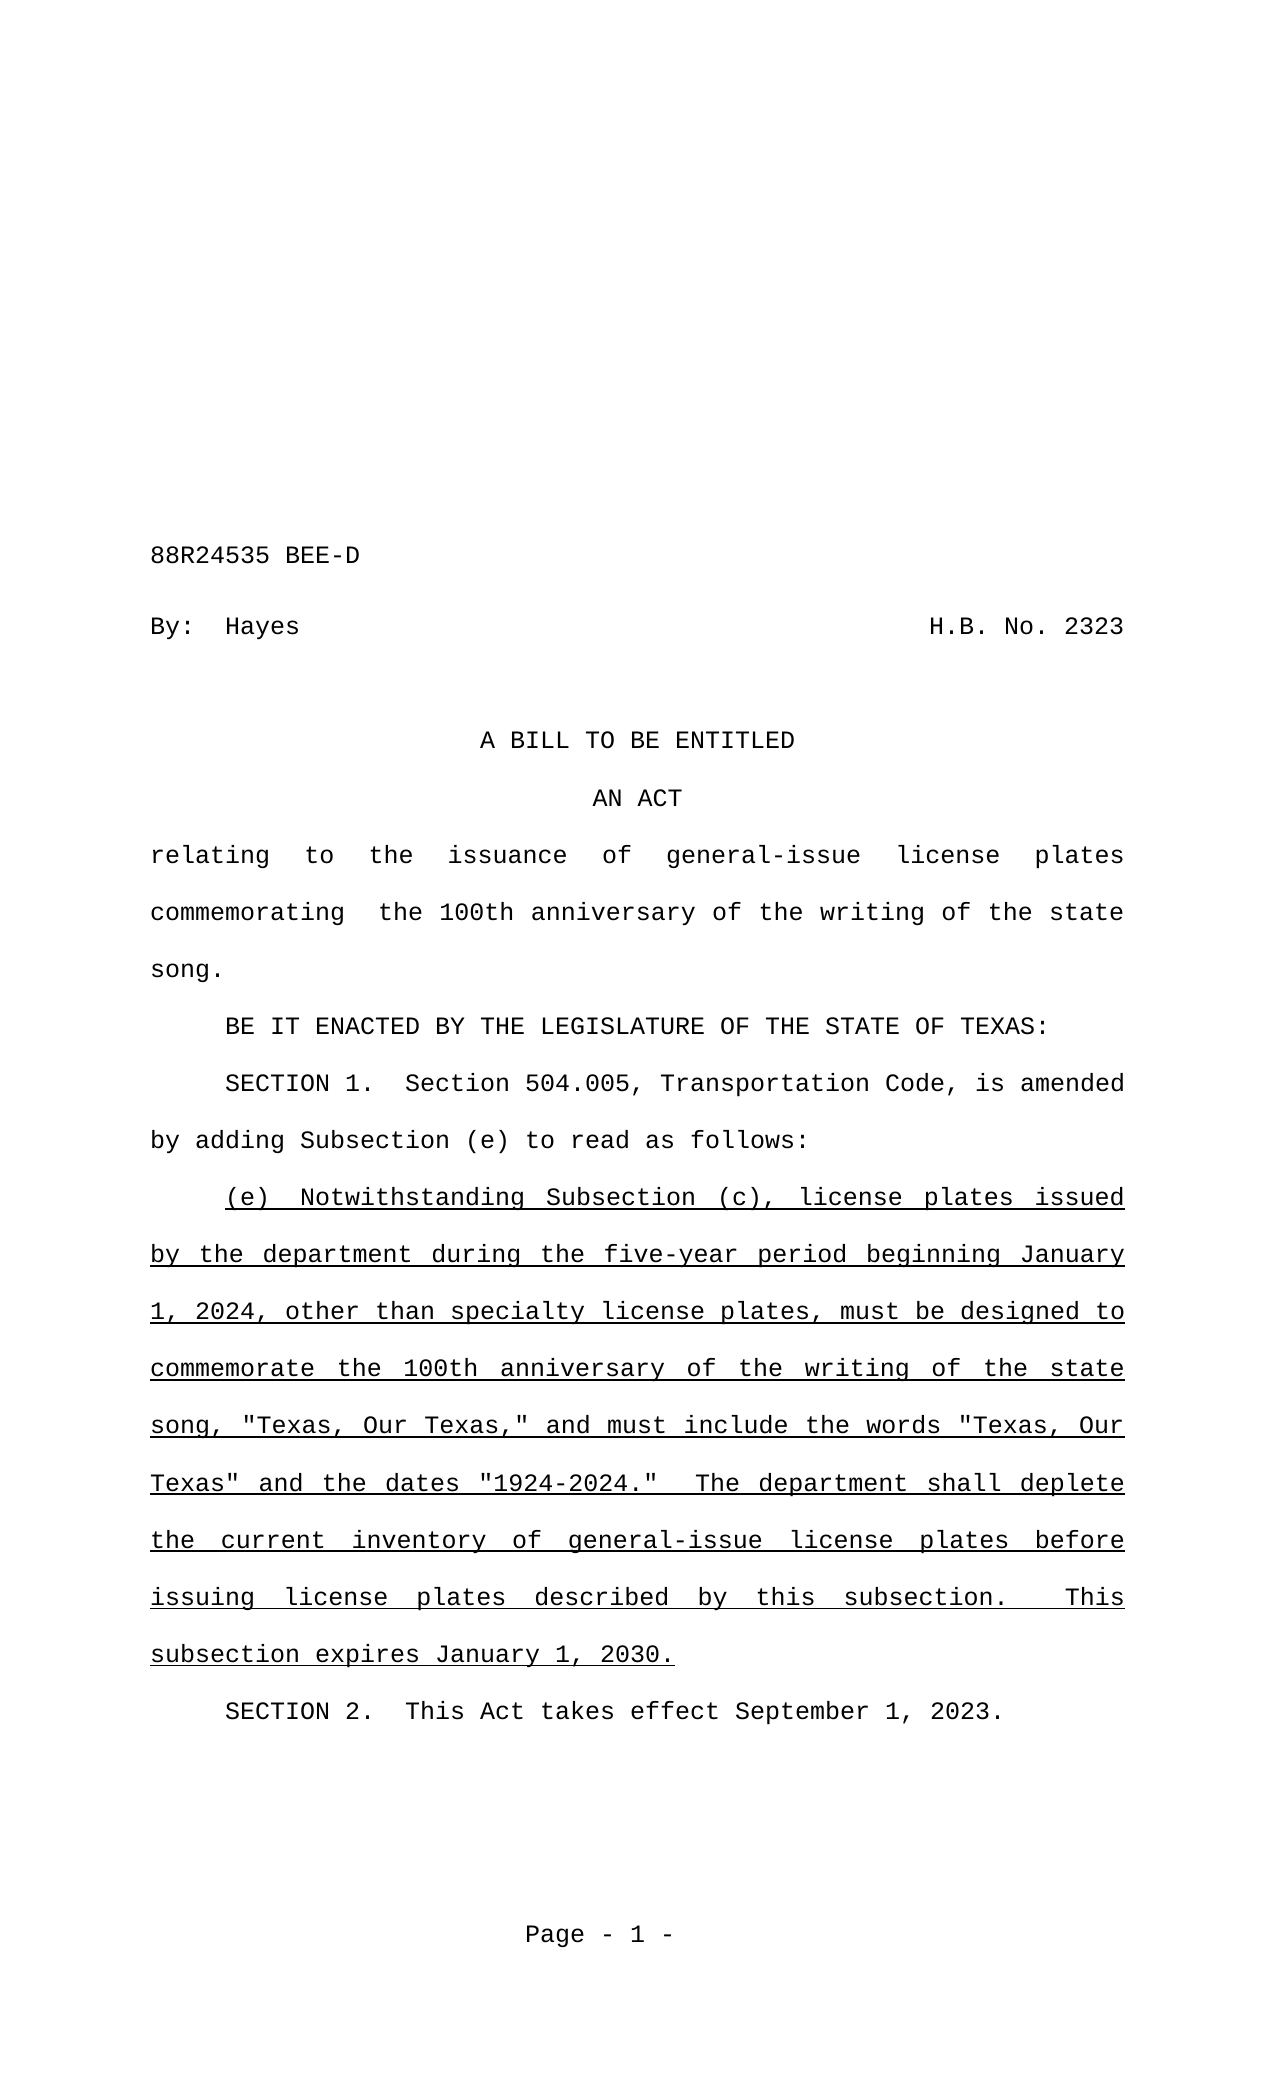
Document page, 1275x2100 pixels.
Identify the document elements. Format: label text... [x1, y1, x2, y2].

text A BILL TO BE ENTITLED [150, 728, 1125, 756]
text SECTION 1. Section 504.005, Transportation Code, is amended by adding Subsection (e) to read as follows: [150, 1070, 1125, 1156]
text AN ACT [150, 785, 1125, 813]
text 88R24535 BEE-D [150, 542, 1125, 571]
text relating to the issuance of general-issue license plates commemorating the 100th anniversary of the writing of the state song. [150, 842, 1125, 985]
text (e) Notwithstanding Subsection (c), license plates issued by the department during the five-year period beginning January 1, 2024, other than specialty license plates, must be designed to commemorate the 100th anniversary of the writing of the state song, "Texas, Our Texas," and must include the words "Texas, Our Texas" and the dates "1924-2024." The department shall deplete the current inventory of general-issue license plates before issuing license plates described by this subsection. This subsection expires January 1, 2030. [150, 1609, 1125, 1670]
text (e) Notwithstanding Subsection (c), license plates issued by the department during the five-year period beginning January 1, 2024, other than specialty license plates, must be designed to commemorate the 100th anniversary of the writing of the state song, "Texas, Our Texas," and must include the words "Texas, Our Texas" and the dates "1924-2024." The department shall deplete the current inventory of general-issue license plates before issuing license plates described by this subsection. This subsection expires January 1, 2030. [150, 1495, 1125, 1550]
text BE IT ENACTED BY THE LEGISLATURE OF THE STATE OF TEXAS: [150, 1013, 1125, 1042]
text (e) Notwithstanding Subsection (c), license plates issued by the department during the five-year period beginning January 1, 2024, other than specialty license plates, must be designed to commemorate the 100th anniversary of the writing of the state song, "Texas, Our Texas," and must include the words "Texas, Our Texas" and the dates "1924-2024." The department shall deplete the current inventory of general-issue license plates before issuing license plates described by this subsection. This subsection expires January 1, 2030. [150, 1552, 1125, 1608]
text By: Hayes H.B. No. 2323 [150, 614, 1125, 642]
text (e) Notwithstanding Subsection (c), license plates issued by the department during the five-year period beginning January 1, 2024, other than specialty license plates, must be designed to commemorate the 100th anniversary of the writing of the state song, "Texas, Our Texas," and must include the words "Texas, Our Texas" and the dates "1924-2024." The department shall deplete the current inventory of general-issue license plates before issuing license plates described by this subsection. This subsection expires January 1, 2030. [150, 1267, 1125, 1322]
text (e) Notwithstanding Subsection (c), license plates issued by the department during the five-year period beginning January 1, 2024, other than specialty license plates, must be designed to commemorate the 100th anniversary of the writing of the state song, "Texas, Our Texas," and must include the words "Texas, Our Texas" and the dates "1924-2024." The department shall deplete the current inventory of general-issue license plates before issuing license plates described by this subsection. This subsection expires January 1, 2030. [150, 1184, 1125, 1265]
text SECTION 2. This Act takes effect September 1, 2023. [150, 1698, 1125, 1727]
text (e) Notwithstanding Subsection (c), license plates issued by the department during the five-year period beginning January 1, 2024, other than specialty license plates, must be designed to commemorate the 100th anniversary of the writing of the state song, "Texas, Our Texas," and must include the words "Texas, Our Texas" and the dates "1924-2024." The department shall deplete the current inventory of general-issue license plates before issuing license plates described by this subsection. This subsection expires January 1, 2030. [150, 1324, 1125, 1379]
text (e) Notwithstanding Subsection (c), license plates issued by the department during the five-year period beginning January 1, 2024, other than specialty license plates, must be designed to commemorate the 100th anniversary of the writing of the state song, "Texas, Our Texas," and must include the words "Texas, Our Texas" and the dates "1924-2024." The department shall deplete the current inventory of general-issue license plates before issuing license plates described by this subsection. This subsection expires January 1, 2030. [150, 1381, 1125, 1436]
text (e) Notwithstanding Subsection (c), license plates issued by the department during the five-year period beginning January 1, 2024, other than specialty license plates, must be designed to commemorate the 100th anniversary of the writing of the state song, "Texas, Our Texas," and must include the words "Texas, Our Texas" and the dates "1924-2024." The department shall deplete the current inventory of general-issue license plates before issuing license plates described by this subsection. This subsection expires January 1, 2030. [150, 1438, 1125, 1493]
